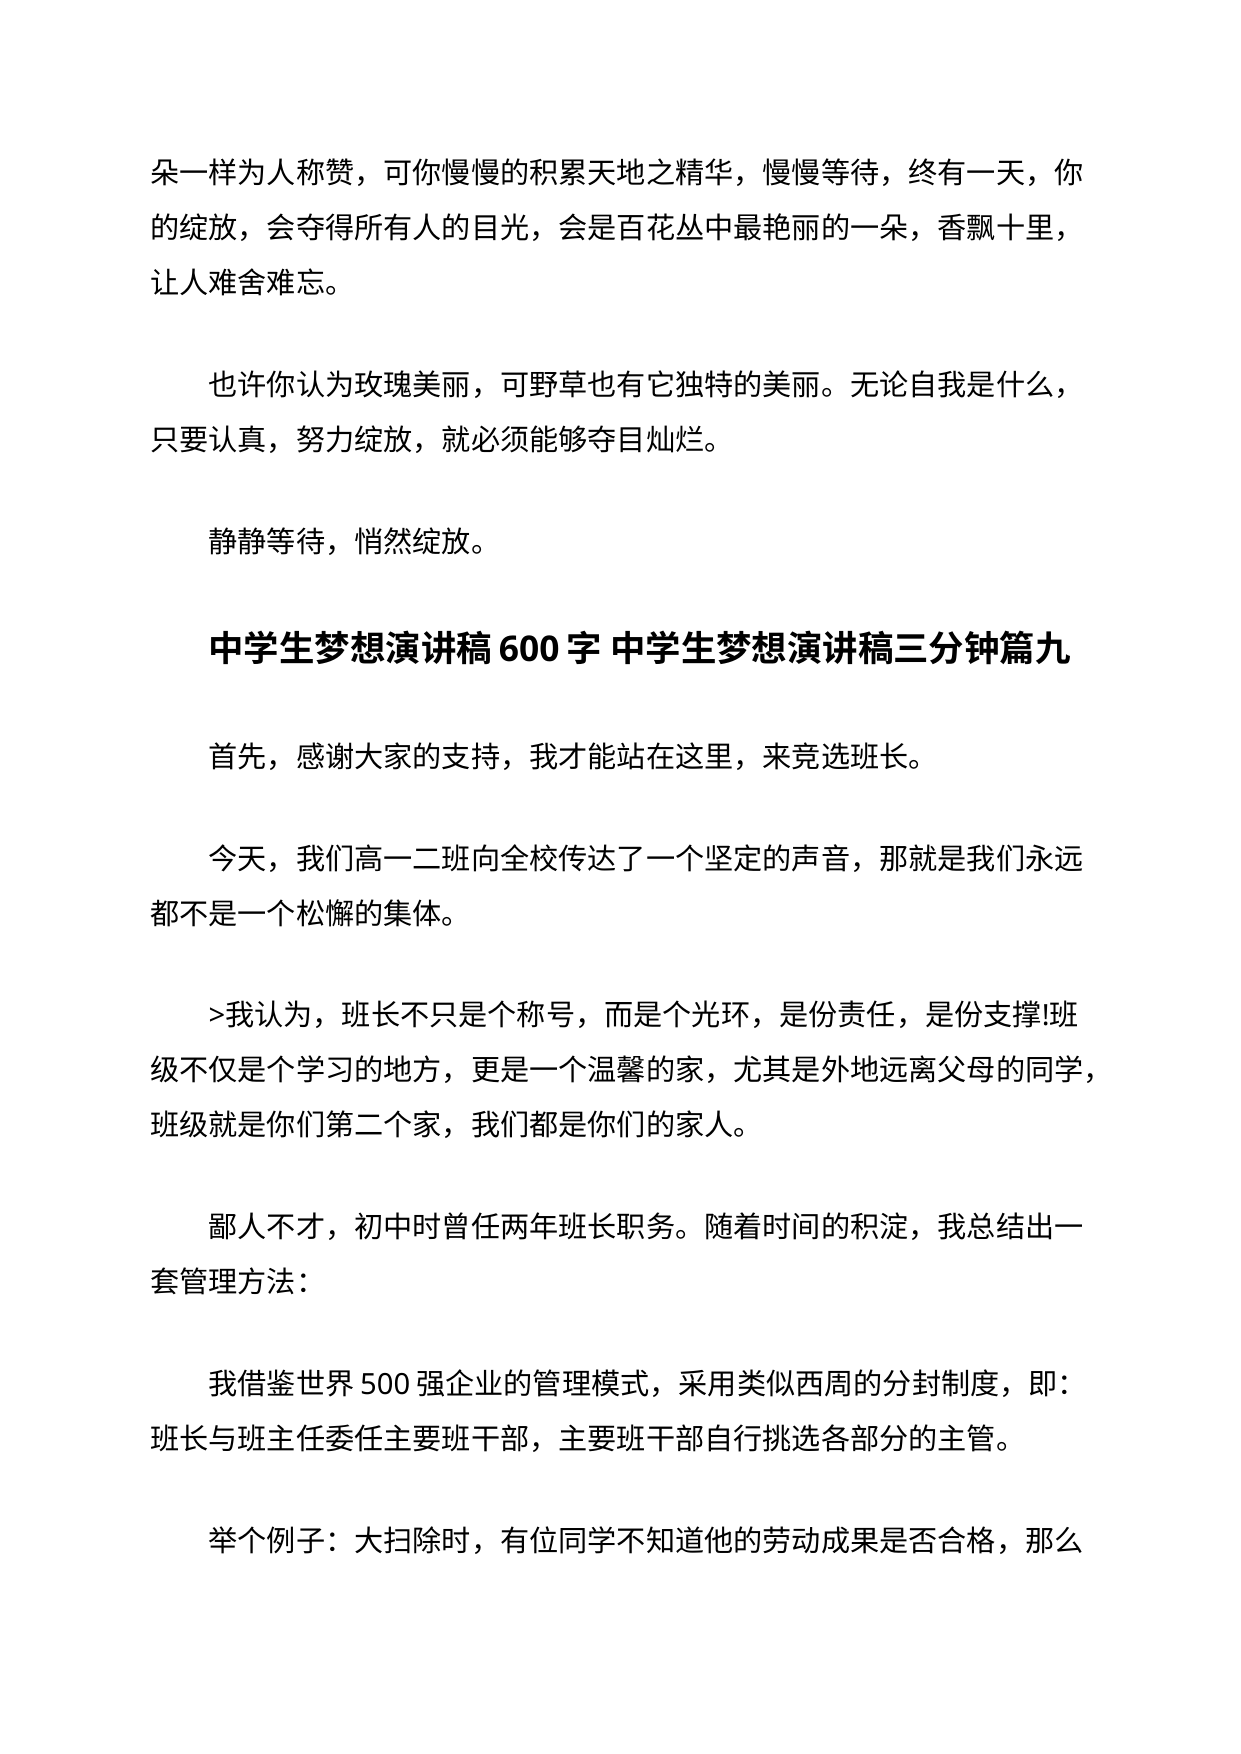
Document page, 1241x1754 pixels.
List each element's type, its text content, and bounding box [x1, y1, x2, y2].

text >我认为，班长不只是个称号，而是个光环，是份责任，是份支撑!班级不仅是个学习的地方，更是一个温馨的家，尤其是外地远离父母的同学，班级就是你们第二个家，我们都是你们的家人。 [150, 992, 1090, 1144]
text 今天，我们高一二班向全校传达了一个坚定的声音，那就是我们永远都不是一个松懈的集体。 [150, 835, 1090, 932]
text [150, 1517, 1090, 1559]
text 中学生梦想演讲稿600字 中学生梦想演讲稿三分钟篇九 [150, 620, 1090, 671]
text 也许你认为玫瑰美丽，可野草也有它独特的美丽。无论自我是什么，只要认真，努力绽放，就必须能够夺目灿烂。 [150, 362, 1090, 459]
text 首先，感谢大家的支持，我才能站在这里，来竞选班长。 [150, 733, 1090, 776]
text 我借鉴世界500强企业的管理模式，采用类似西周的分封制度，即：班长与班主任委任主要班干部，主要班干部自行挑选各部分的主管。 [150, 1360, 1090, 1458]
text 鄙人不才，初中时曾任两年班长职务。随着时间的积淀，我总结出一套管理方法： [150, 1204, 1090, 1301]
text 静静等待，悄然绽放。 [150, 518, 1090, 561]
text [150, 150, 1090, 302]
